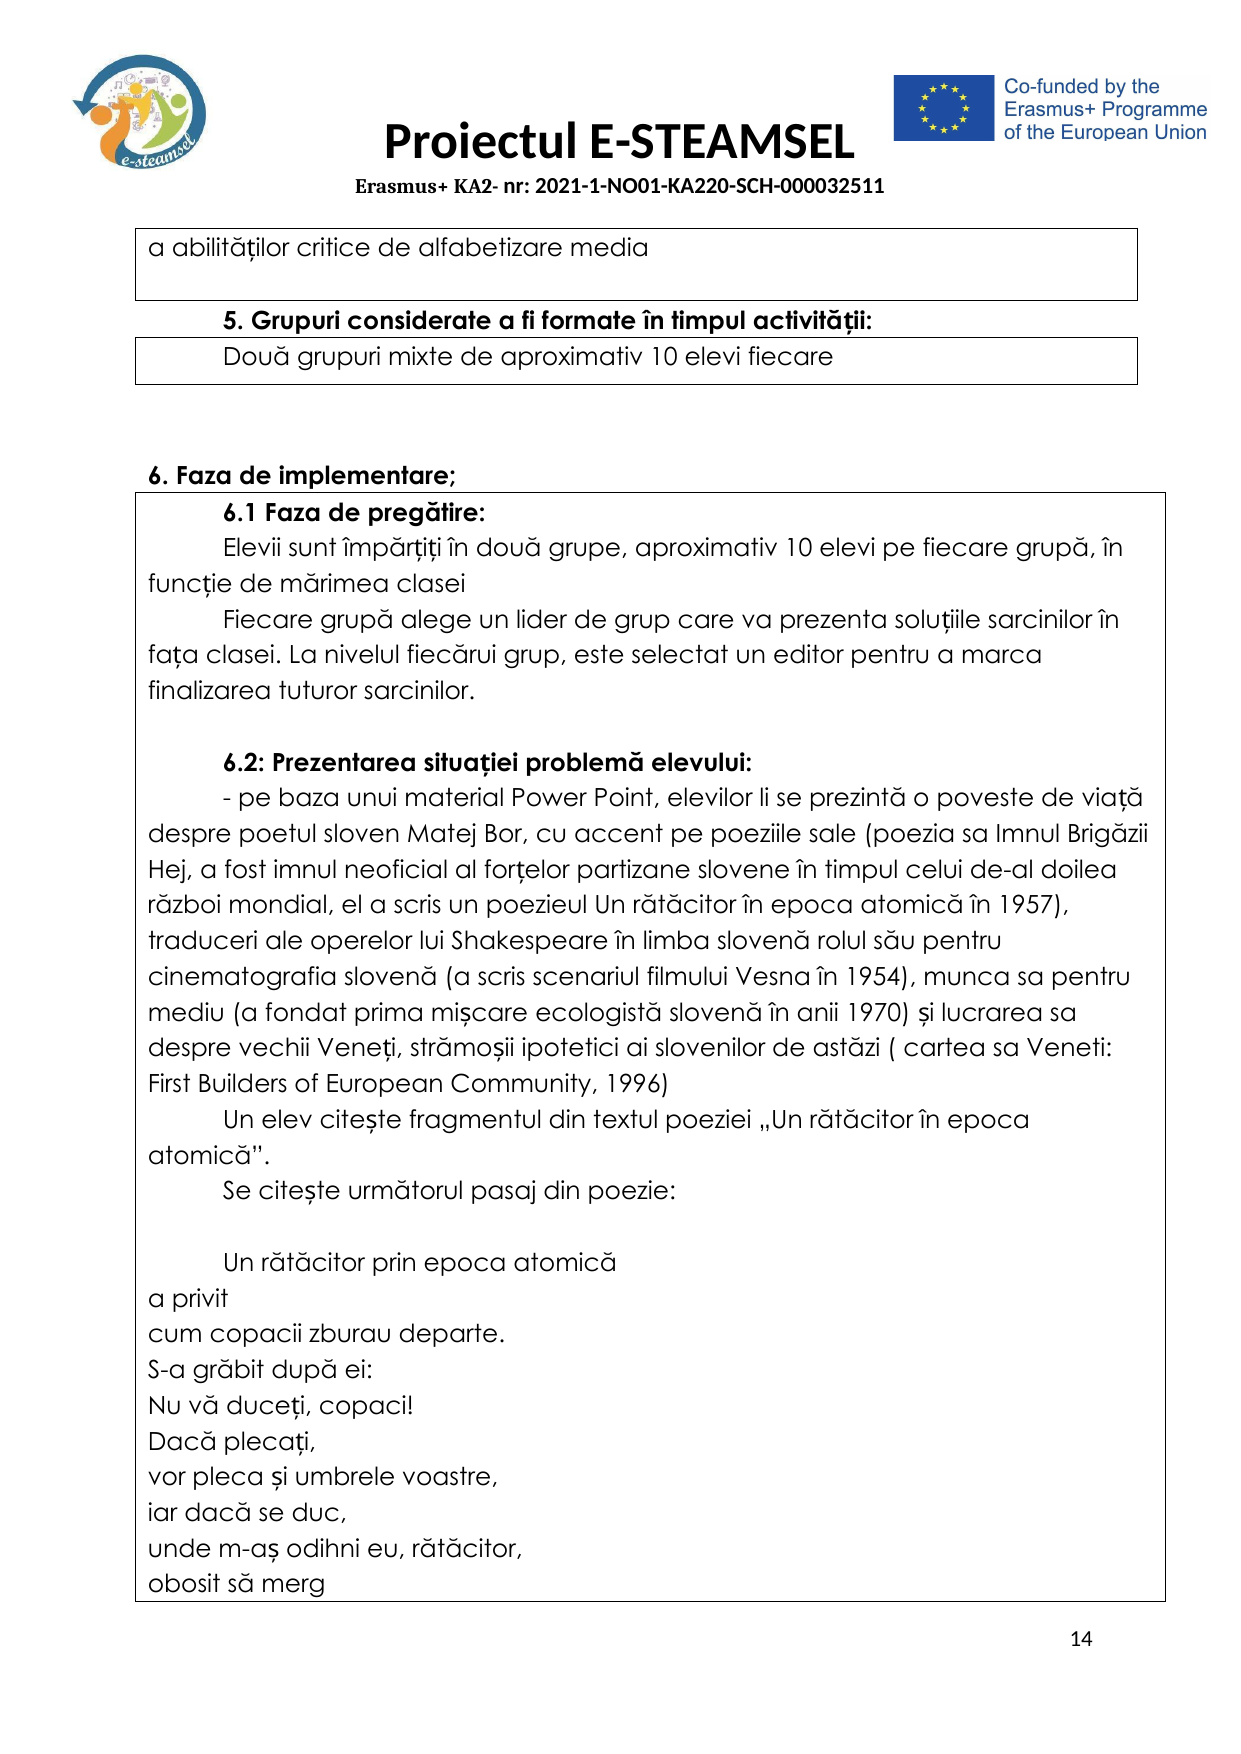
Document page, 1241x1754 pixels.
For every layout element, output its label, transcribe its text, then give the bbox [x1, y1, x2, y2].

table_header Două grupuri mixte de aproximativ 10 elevi fiecare [136, 338, 1137, 384]
text 6. Faza de implementare; [148, 420, 1092, 492]
picture [892, 75, 1211, 141]
text 5. Grupuri considerate a fi formate în timpul activității: [148, 301, 1092, 337]
picture [62, 21, 218, 206]
